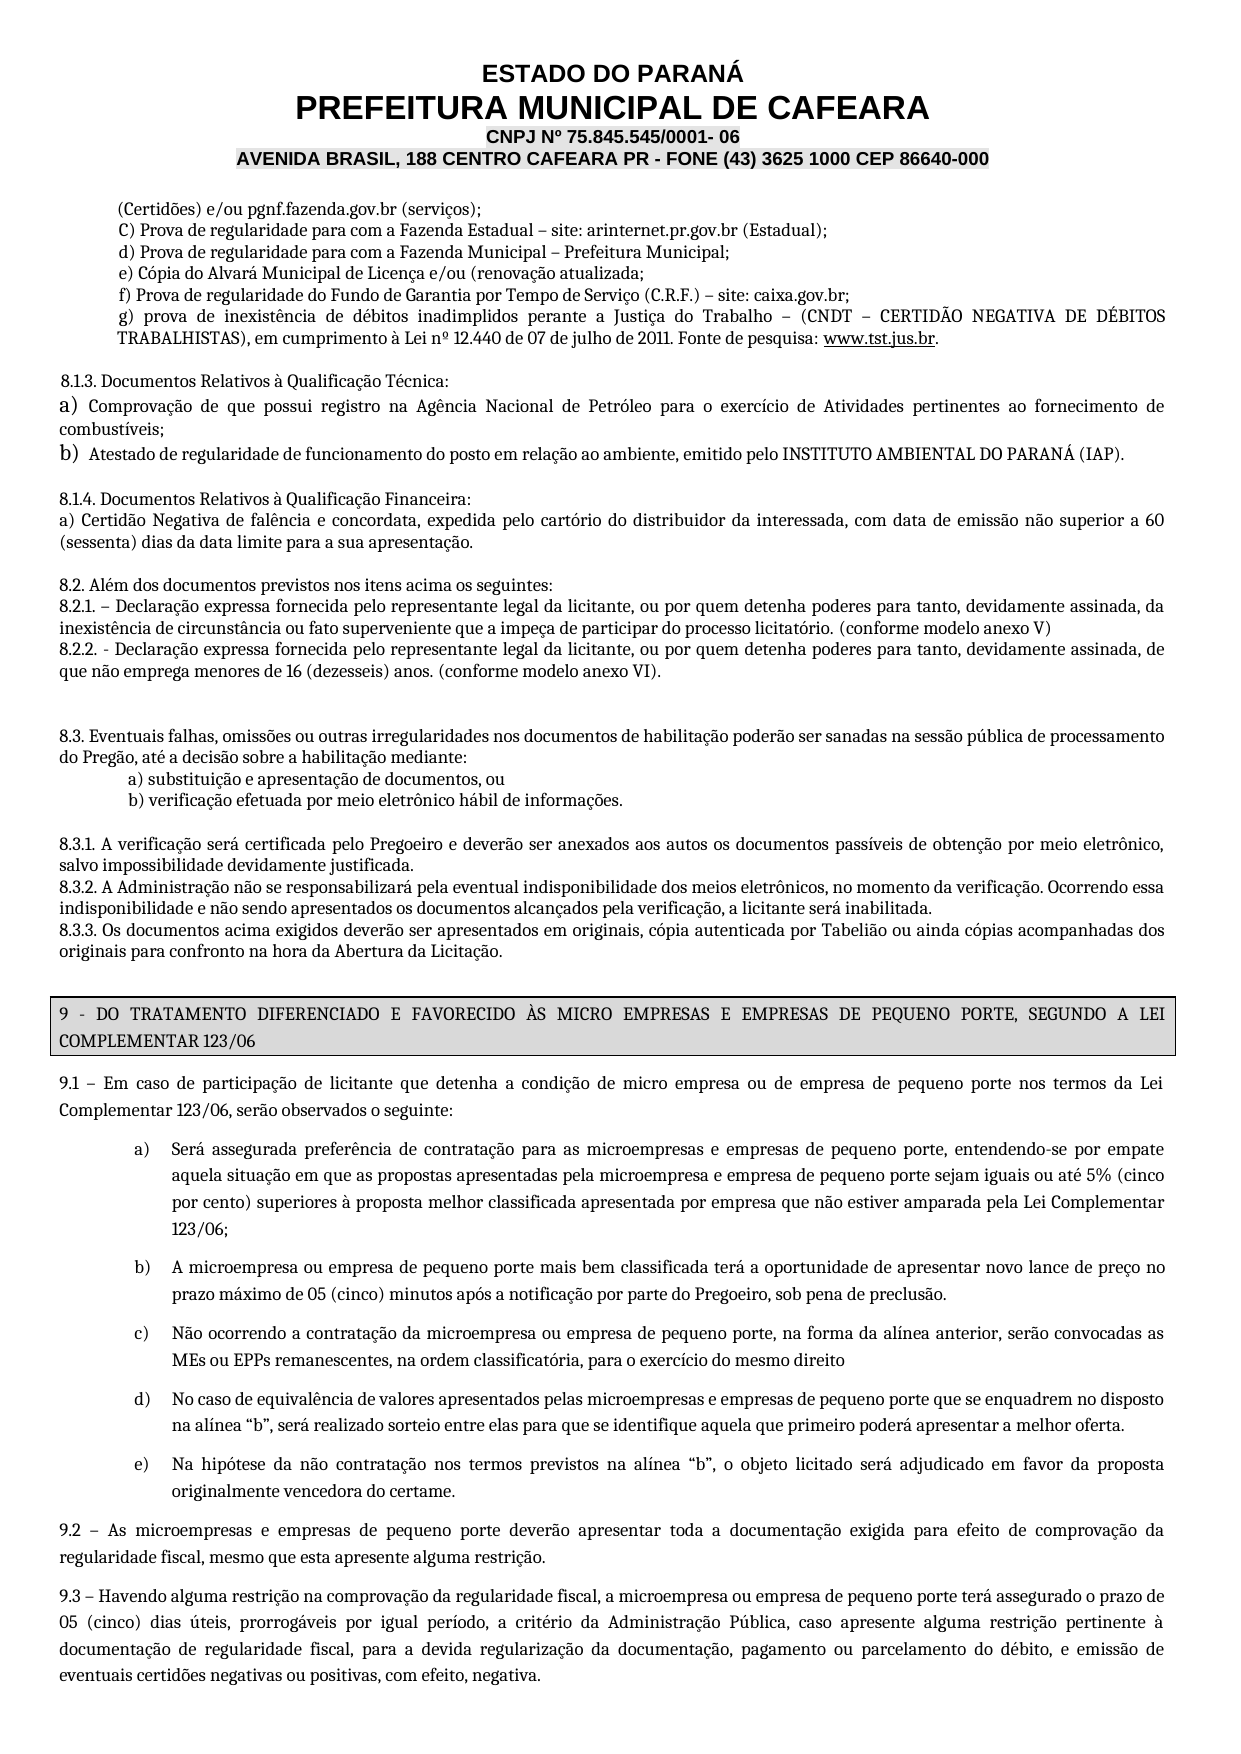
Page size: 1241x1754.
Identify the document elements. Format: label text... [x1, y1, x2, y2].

text d) Prova de regularidade para com a Fazenda Municipal – Prefeitura Municipal; [117, 241, 1167, 263]
text 8.3. Eventuais falhas, omissões ou outras irregularidades nos documentos de habilitação poderão ser sanadas na sessão pública de processamento do Pregão, até a decisão sobre a habilitação mediante: [59, 725, 1167, 768]
text C) Prova de regularidade para com a Fazenda Estadual – site: arinternet.pr.gov.br (Estadual); [117, 220, 1167, 241]
text 9.2 – As microempresas e empresas de pequeno porte deverão apresentar toda a documentação exigida para efeito de comprovação da regularidade fiscal, mesmo que esta apresente alguma restrição. [59, 1515, 1167, 1568]
list Na hipótese da não contratação nos termos previstos na alínea “b”, o objeto licitado será adjudicado em favor da proposta originalmente vencedora do certame. [134, 1449, 1167, 1503]
list Comprovação de que possui registro na Agência Nacional de Petróleo para o exercício de Atividades pertinentes ao fornecimento de combustíveis; [59, 392, 1167, 440]
text g) prova de inexistência de débitos inadimplidos perante a Justiça do Trabalho – (CNDT – CERTIDÃO NEGATIVA DE DÉBITOS TRABALHISTAS), em cumprimento à Lei nº 12.440 de 07 de julho de 2011. Fonte de pesquisa: www.tst.jus.br. [117, 306, 1167, 349]
text 8.3.3. Os documentos acima exigidos deverão ser apresentados em originais, cópia autenticada por Tabelião ou ainda cópias acompanhadas dos originais para confronto na hora da Abertura da Licitação. [59, 919, 1167, 962]
list Será assegurada preferência de contratação para as microempresas e empresas de pequeno porte, entendendo-se por empate aquela situação em que as propostas apresentadas pela microempresa e empresa de pequeno porte sejam iguais ou até 5% (cinco por cento) superiores à proposta melhor classificada apresentada por empresa que não estiver amparada pela Lei Complementar 123/06; [134, 1134, 1167, 1240]
list Não ocorrendo a contratação da microempresa ou empresa de pequeno porte, na forma da alínea anterior, serão convocadas as MEs ou EPPs remanescentes, na ordem classificatória, para o exercício do mesmo direito [134, 1318, 1167, 1371]
text 9 - DO TRATAMENTO DIFERENCIADO E FAVORECIDO ÀS MICRO EMPRESAS E EMPRESAS DE PEQUENO PORTE, SEGUNDO A LEI COMPLEMENTAR 123/06 [51, 998, 1175, 1055]
text 8.3.1. A verificação será certificada pelo Pregoeiro e deverão ser anexados aos autos os documentos passíveis de obtenção por meio eletrônico, salvo impossibilidade devidamente justificada. [59, 833, 1167, 876]
text b) verificação efetuada por meio eletrônico hábil de informações. [128, 790, 1167, 811]
text e) Cópia do Alvará Municipal de Licença e/ou (renovação atualizada; [117, 263, 1167, 284]
text 8.2.2. - Declaração expressa fornecida pelo representante legal da licitante, ou por quem detenha poderes para tanto, devidamente assinada, de que não emprega menores de 16 (dezesseis) anos. (conforme modelo anexo VI). [59, 639, 1167, 682]
list Atestado de regularidade de funcionamento do posto em relação ao ambiente, emitido pelo INSTITUTO AMBIENTAL DO PARANÁ (IAP). [59, 440, 1167, 466]
text 8.1.4. Documentos Relativos à Qualificação Financeira: [59, 488, 1167, 509]
text 8.2. Além dos documentos previstos nos itens acima os seguintes: [59, 574, 1167, 596]
text f) Prova de regularidade do Fundo de Garantia por Tempo de Serviço (C.R.F.) – site: caixa.gov.br; [117, 284, 1167, 306]
text 9.3 – Havendo alguma restrição na comprovação da regularidade fiscal, a microempresa ou empresa de pequeno porte terá assegurado o prazo de 05 (cinco) dias úteis, prorrogáveis por igual período, a critério da Administração Pública, caso apresente alguma restrição pertinente à documentação de regularidade fiscal, para a devida regularização da documentação, pagamento ou parcelamento do débito, e emissão de eventuais certidões negativas ou positivas, com efeito, negativa. [59, 1581, 1167, 1687]
text 8.3.2. A Administração não se responsabilizará pela eventual indisponibilidade dos meios eletrônicos, no momento da verificação. Ocorrendo essa indisponibilidade e não sendo apresentados os documentos alcançados pela verificação, a licitante será inabilitada. [59, 876, 1167, 919]
text 8.1.3. Documentos Relativos à Qualificação Técnica: [59, 371, 1167, 392]
list No caso de equivalência de valores apresentados pelas microempresas e empresas de pequeno porte que se enquadrem no disposto na alínea “b”, será realizado sorteio entre elas para que se identifique aquela que primeiro poderá apresentar a melhor oferta. [134, 1384, 1167, 1437]
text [117, 198, 1167, 220]
list A microempresa ou empresa de pequeno porte mais bem classificada terá a oportunidade de apresentar novo lance de preço no prazo máximo de 05 (cinco) minutos após a notificação por parte do Pregoeiro, sob pena de preclusão. [134, 1253, 1167, 1306]
text 9.1 – Em caso de participação de licitante que detenha a condição de micro empresa ou de empresa de pequeno porte nos termos da Lei Complementar 123/06, serão observados o seguinte: [59, 1068, 1167, 1121]
text a) substituição e apresentação de documentos, ou [128, 768, 1167, 790]
text a) Certidão Negativa de falência e concordata, expedida pelo cartório do distribuidor da interessada, com data de emissão não superior a 60 (sessenta) dias da data limite para a sua apresentação. [59, 509, 1167, 553]
text 8.2.1. – Declaração expressa fornecida pelo representante legal da licitante, ou por quem detenha poderes para tanto, devidamente assinada, da inexistência de circunstância ou fato superveniente que a impeça de participar do processo licitatório. (conforme modelo anexo V) [59, 596, 1167, 639]
